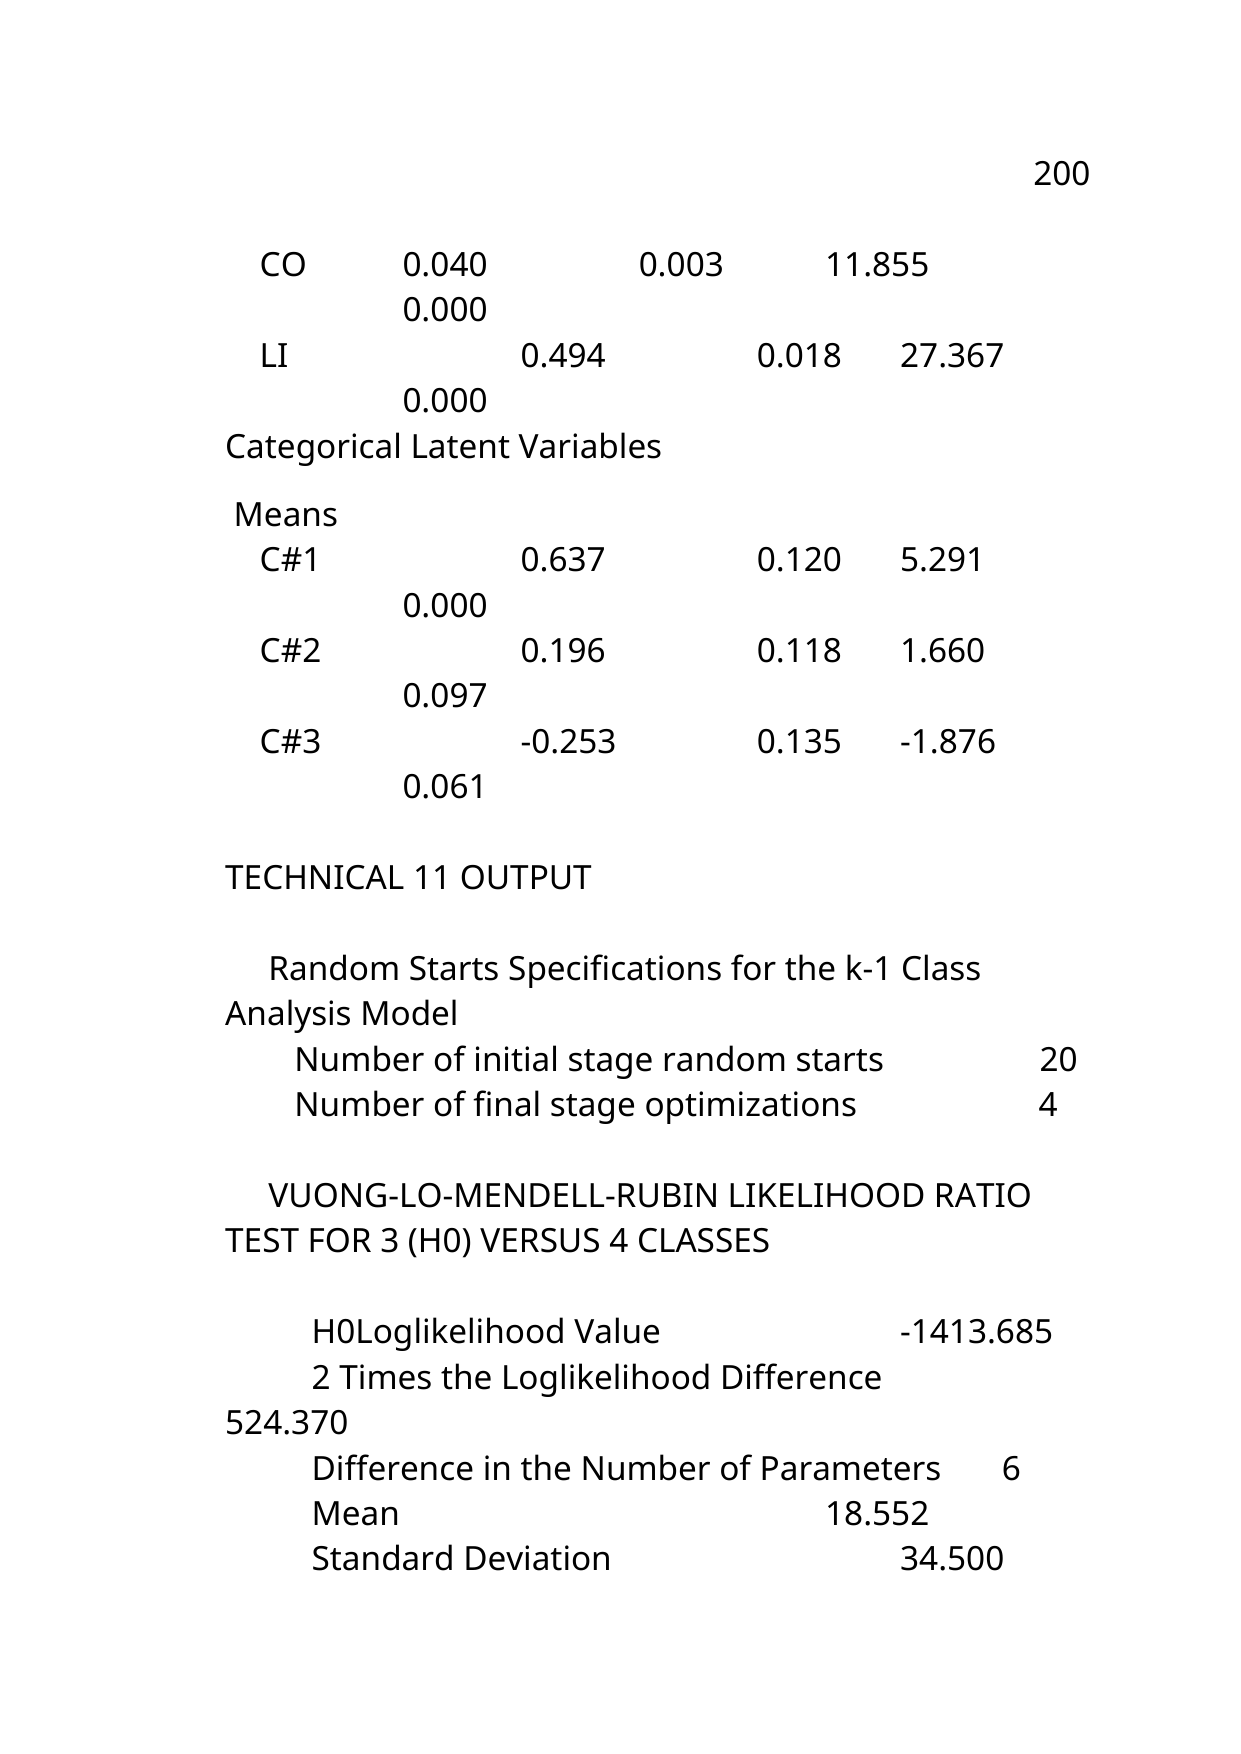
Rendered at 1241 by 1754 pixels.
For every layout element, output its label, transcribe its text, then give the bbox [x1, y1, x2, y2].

text CO 0.040 0.003 11.855 0.000 [225, 241, 1090, 332]
text Standard Deviation 34.500 [225, 1535, 1090, 1581]
text Number of initial stage random starts 20 [225, 1036, 1090, 1081]
text C#1 0.637 0.120 5.291 0.000 [225, 536, 1090, 627]
text 2 Times the Loglikelihood Difference 524.370 [225, 1353, 1090, 1444]
text LI 0.494 0.018 27.367 0.000 [225, 332, 1090, 422]
text Random Starts Specifications for the k-1 Class Analysis Model [225, 945, 1090, 1036]
text VUONG-LO-MENDELL-RUBIN LIKELIHOOD RATIO TEST FOR 3 (H0) VERSUS 4 CLASSES [225, 1172, 1090, 1263]
text C#2 0.196 0.118 1.660 0.097 [225, 627, 1090, 718]
text Categorical Latent Variables [225, 422, 1090, 468]
text C#3 -0.253 0.135 -1.876 0.061 [225, 718, 1090, 808]
text TECHNICAL 11 OUTPUT [225, 854, 1090, 899]
text Means [225, 491, 1090, 536]
text H0Loglikelihood Value -1413.685 [225, 1308, 1090, 1353]
text Difference in the Number of Parameters 6 [225, 1444, 1090, 1490]
text Mean 18.552 [225, 1490, 1090, 1535]
text Number of final stage optimizations 4 [225, 1081, 1090, 1126]
